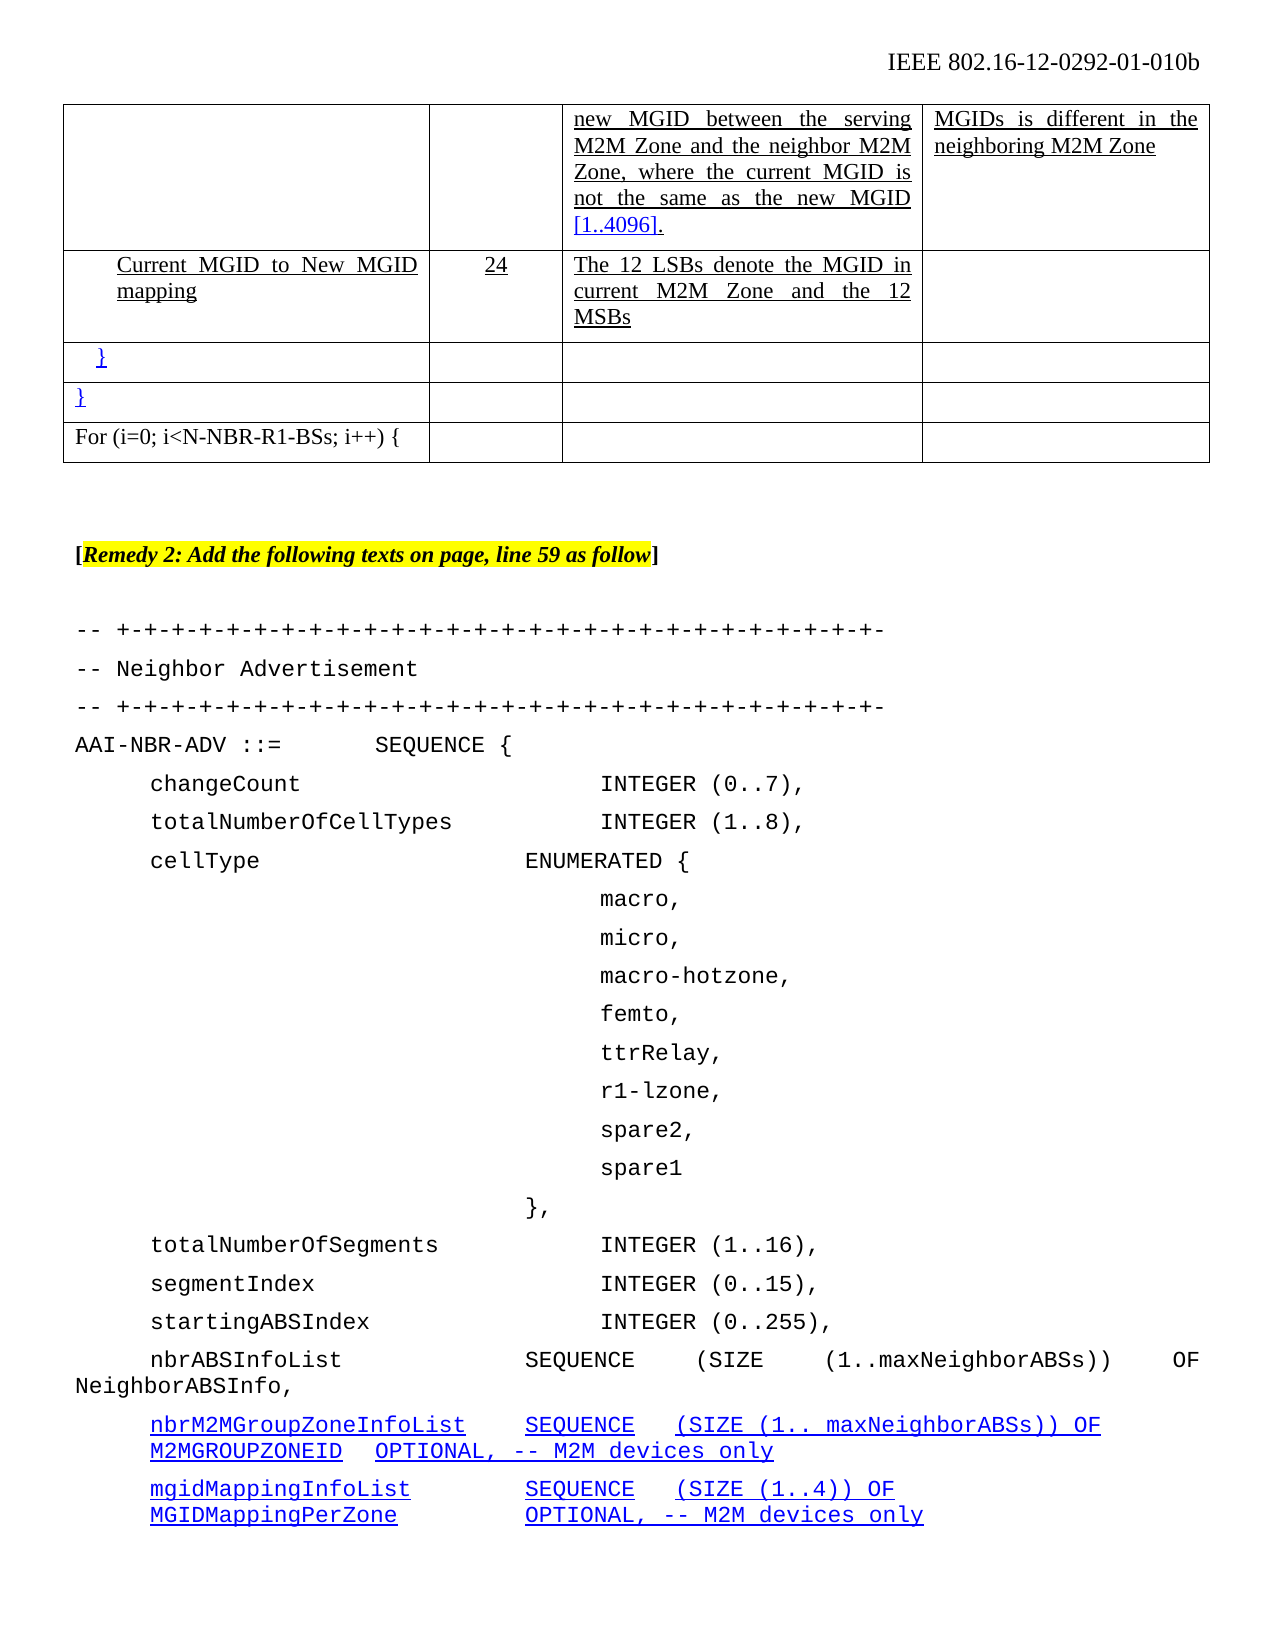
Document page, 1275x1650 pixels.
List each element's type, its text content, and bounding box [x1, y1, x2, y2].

text macro, [525, 887, 1200, 913]
table_cell Current MGID to New MGID mapping [64, 251, 429, 342]
text nbrABSInfoList SEQUENCE (SIZE (1..maxNeighborABSs)) OF NeighborABSInfo, [75, 1349, 1200, 1401]
table_cell The 12 LSBs denote the MGID in current M2M Zone and the 12 MSBs [563, 251, 922, 342]
text totalNumberOfCellTypes INTEGER (1..8), [75, 811, 1200, 837]
text changeCount INTEGER (0..7), [75, 772, 1200, 798]
table_cell [430, 343, 562, 382]
table_cell 12 [430, 105, 562, 250]
text r1-lzone, [525, 1080, 1200, 1106]
text mgidMappingInfoList SEQUENCE (SIZE (1..4)) OF MGIDMappingPerZone OPTIONAL, -- M2M devices only [75, 1477, 1200, 1529]
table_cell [923, 105, 1209, 250]
table_cell [563, 423, 922, 462]
text startingABSIndex INTEGER (0..255), [75, 1310, 1200, 1336]
text -- Neighbor Advertisement [75, 657, 1200, 683]
table_cell [923, 423, 1209, 462]
table_cell [923, 383, 1209, 422]
text -- +-+-+-+-+-+-+-+-+-+-+-+-+-+-+-+-+-+-+-+-+-+-+-+-+-+-+-+- [75, 695, 1200, 721]
text segmentIndex INTEGER (0..15), [75, 1272, 1200, 1298]
text cellType ENUMERATED { [75, 849, 1200, 875]
text nbrM2MGroupZoneInfoList SEQUENCE (SIZE (1.. maxNeighborABSs)) OF M2MGROUPZONEID OPTIONAL, -- M2M devices only [75, 1413, 1200, 1465]
table_cell [430, 423, 562, 462]
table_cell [64, 105, 429, 250]
text totalNumberOfSegments INTEGER (1..16), [75, 1233, 1200, 1259]
table_cell [923, 251, 1209, 342]
text spare2, [525, 1118, 1200, 1144]
text [Remedy 2: Add the following texts on page, line 59 as follow] [651, 541, 1200, 567]
table_cell [430, 383, 562, 422]
table_cell [563, 343, 922, 382]
table_cell [923, 343, 1209, 382]
text spare1 [525, 1157, 1200, 1182]
table_cell For (i=0; i<N-NBR-R1-BSs; i++) { [64, 423, 429, 462]
table_cell } [64, 383, 429, 422]
table_cell } [64, 343, 429, 382]
table_cell [563, 383, 922, 422]
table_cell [563, 105, 922, 250]
text femto, [525, 1003, 1200, 1029]
text micro, [525, 926, 1200, 952]
table_cell 24 [430, 251, 562, 342]
text }, [525, 1195, 1200, 1221]
text AAI-NBR-ADV ::= SEQUENCE { [75, 734, 1200, 760]
text -- +-+-+-+-+-+-+-+-+-+-+-+-+-+-+-+-+-+-+-+-+-+-+-+-+-+-+-+- [75, 618, 1200, 644]
text macro-hotzone, [525, 964, 1200, 990]
text ttrRelay, [525, 1041, 1200, 1067]
